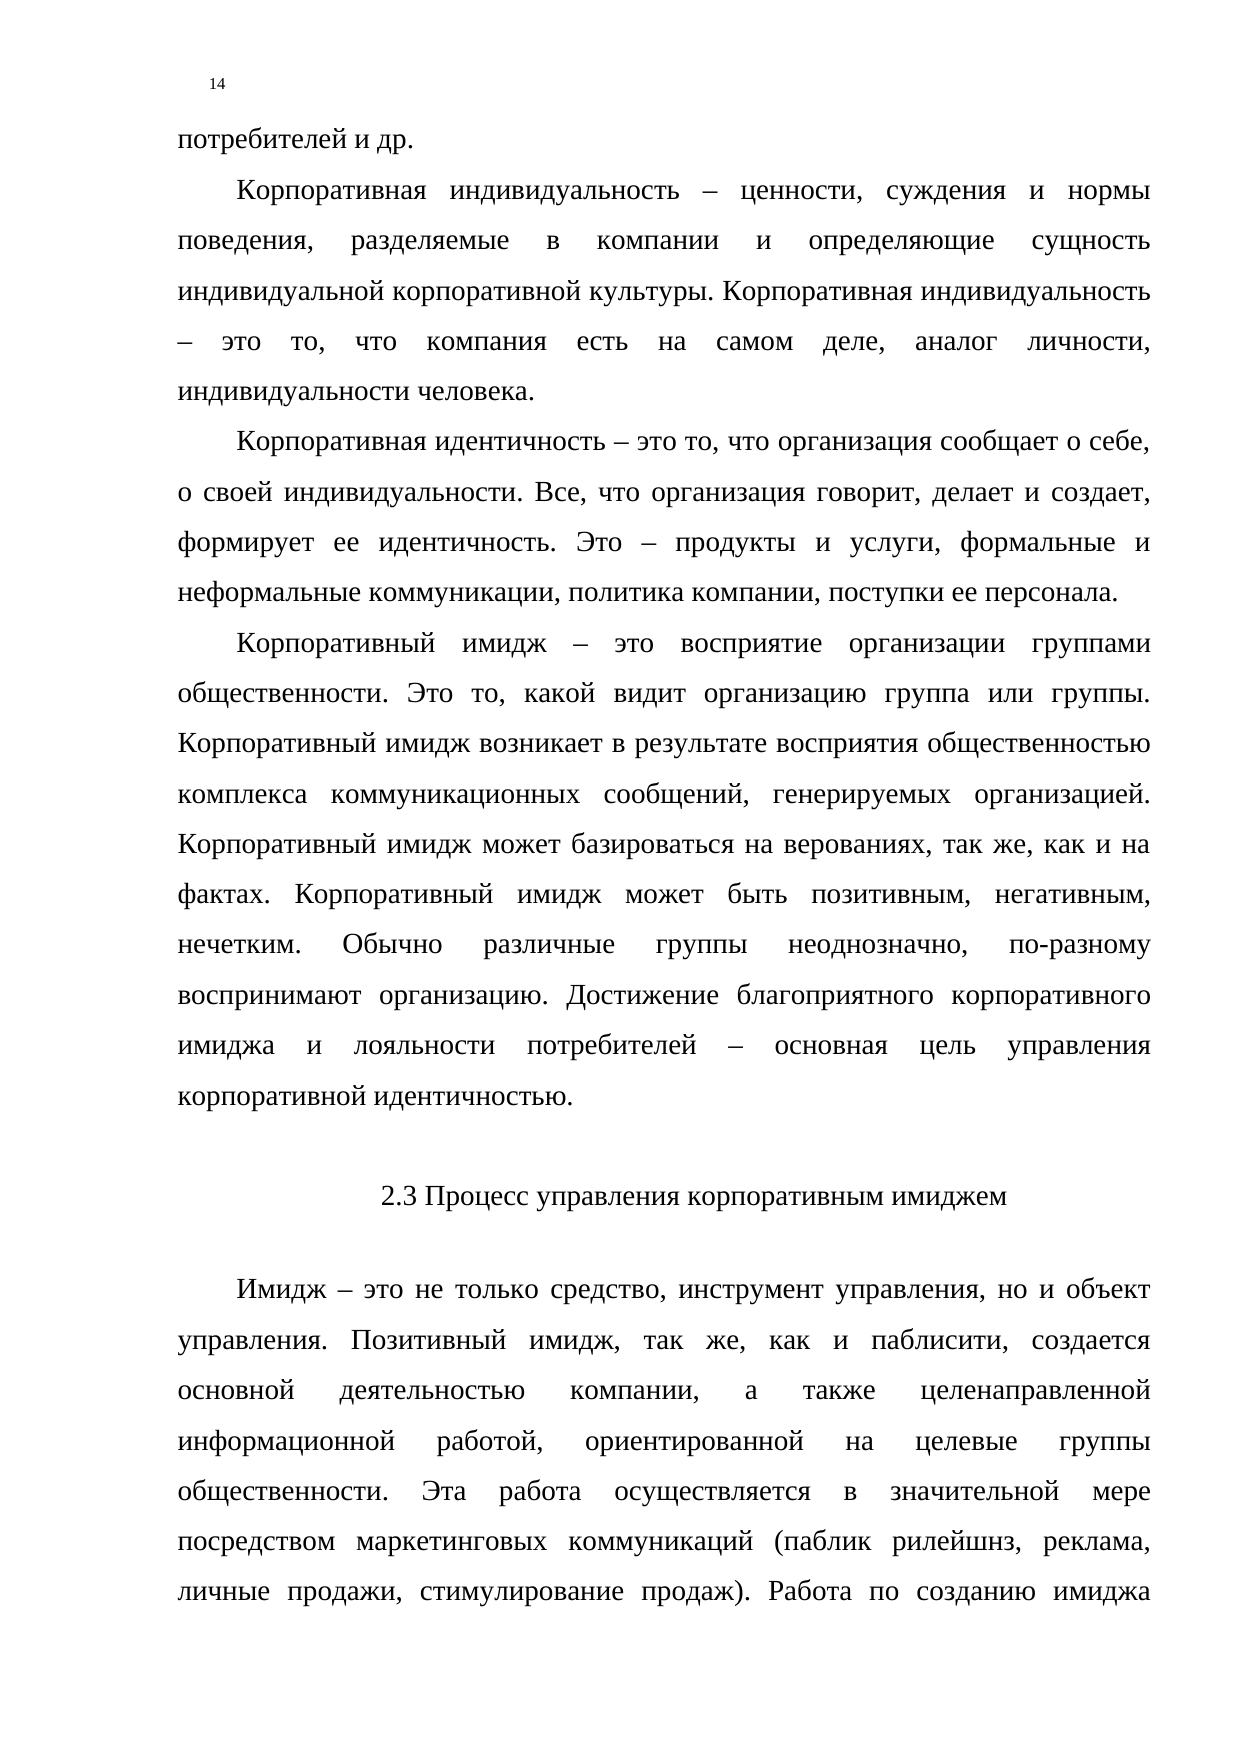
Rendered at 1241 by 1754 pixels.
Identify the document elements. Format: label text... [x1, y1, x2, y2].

text 2.3 Процесс управления корпоративным имиджем [177, 1178, 1152, 1212]
text Корпоративный имидж – это восприятие организации группами общественности. Это то, какой видит организацию группа или группы. Корпоративный имидж возникает в результате восприятия общественностью комплекса коммуникационных сообщений, генерируемых организацией. Корпоративный имидж может базироваться на верованиях, так же, как и на фактах. Корпоративный имидж может быть позитивным, негативным, нечетким. Обычно различные группы неоднозначно, по-разному воспринимают организацию. Достижение благоприятного корпоративного имиджа и лояльности потребителей – основная цель управления корпоративной идентичностью. [177, 625, 1152, 1111]
text Корпоративная идентичность – это то, что организация сообщает о себе, о своей индивидуальности. Все, что организация говорит, делает и создает, формирует ее идентичность. Это – продукты и услуги, формальные и неформальные коммуникации, политика компании, поступки ее персонала. [177, 423, 1152, 608]
text Корпоративная индивидуальность – ценности, суждения и нормы поведения, разделяемые в компании и определяющие сущность индивидуальной корпоративной культуры. Корпоративная индивидуальность – это то, что компания есть на самом деле, аналог личности, индивидуальности человека. [177, 172, 1152, 407]
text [177, 1272, 1152, 1607]
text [177, 122, 1152, 155]
